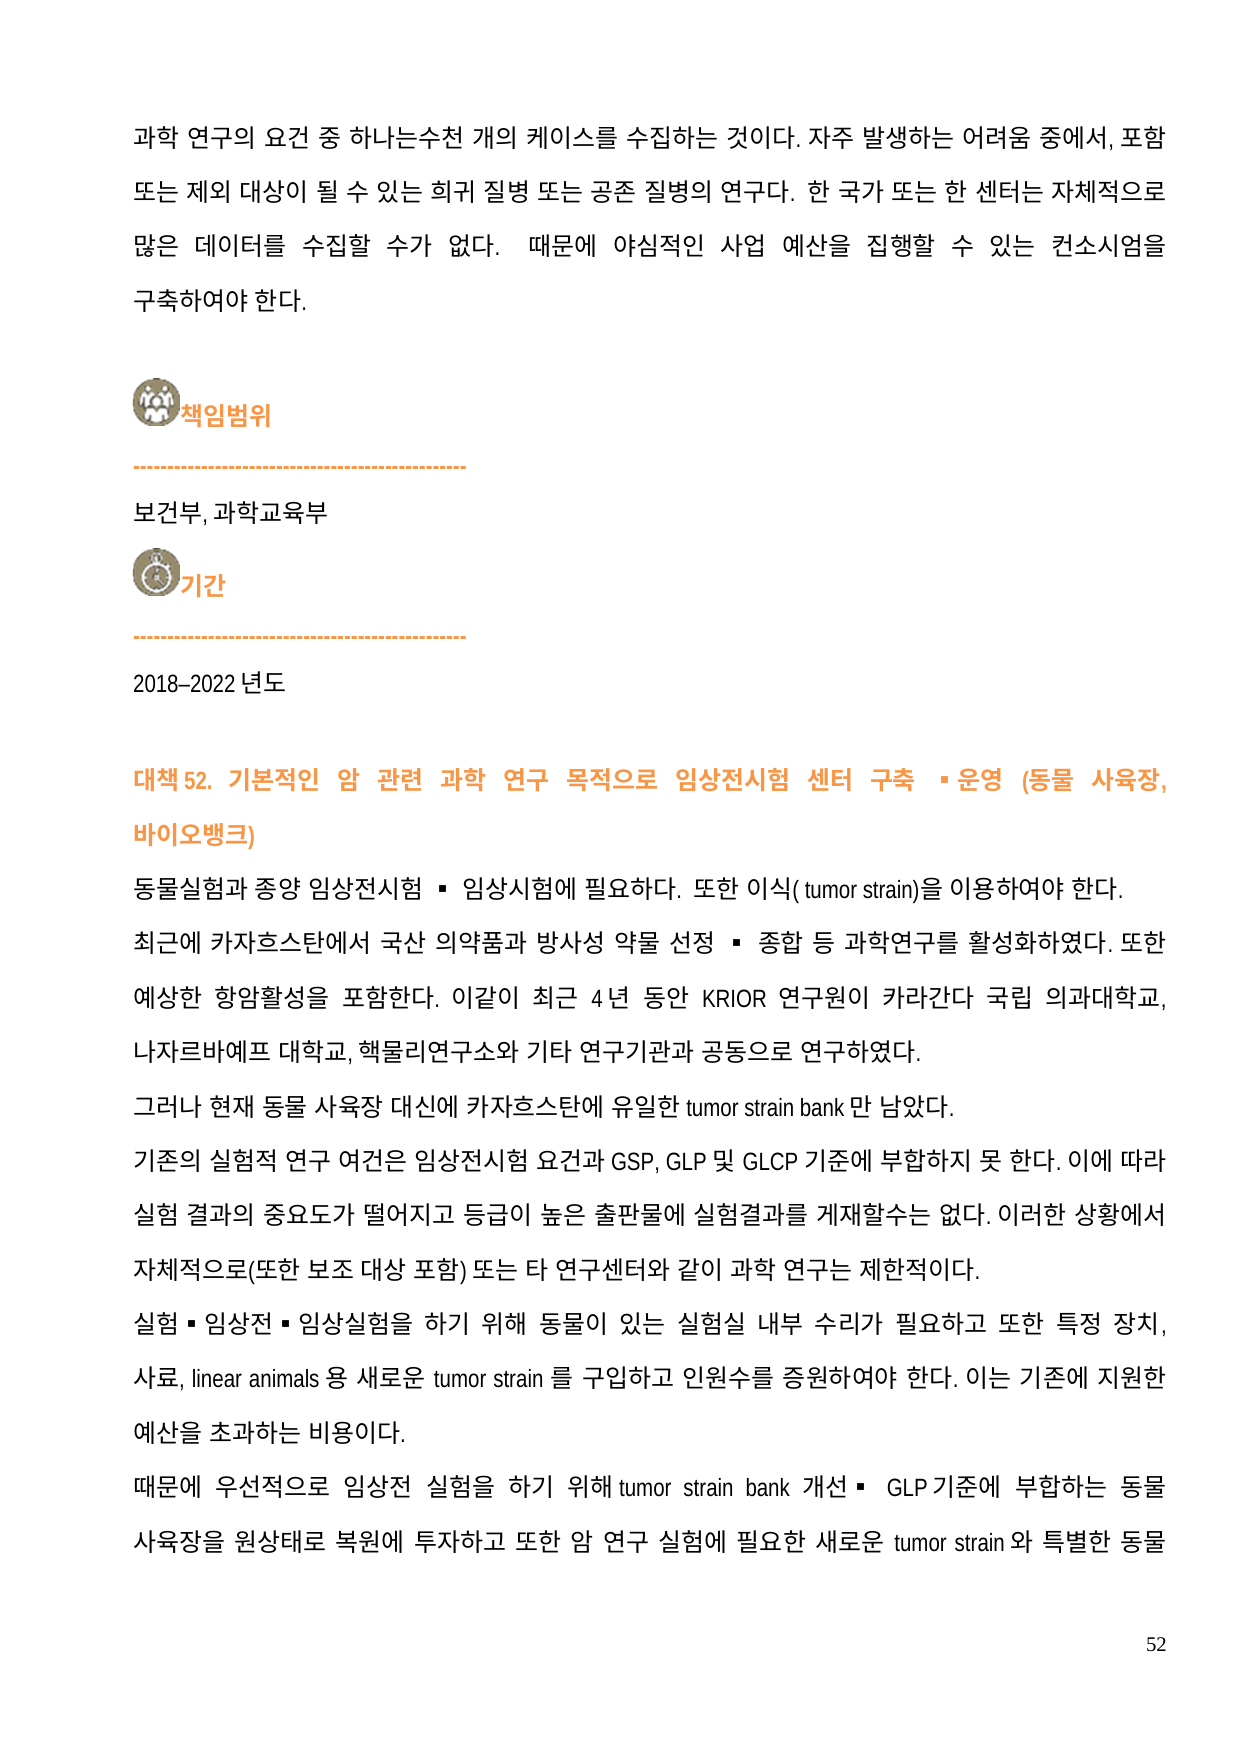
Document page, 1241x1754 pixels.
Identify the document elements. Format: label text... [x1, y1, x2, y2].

picture [132, 378, 180, 426]
text 보건부, 과학교육부 [133, 494, 1167, 530]
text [133, 1468, 1167, 1558]
text 2018–2022년도 [133, 663, 1167, 700]
text 그러나 현재 동물 사육장 대신에 카자흐스탄에 유일한tumor strain bank만 남았다. [133, 1087, 1167, 1123]
picture [132, 548, 180, 596]
text 대책52. 기본적인 암 관련 과학 연구 목적으로 임상전시험 센터 구축 ▪운영 (동물 사육장, 바이오뱅크) [133, 761, 1167, 851]
text ------------------------------------------------- [133, 621, 1167, 649]
text ------------------------------------------------- [133, 451, 1167, 479]
text 실험▪임상전▪임상실험을 하기 위해 동물이 있는 실험실 내부 수리가 필요하고 또한 특정 장치, 사료, linear animals용 새로운 tumor strain 를 구입하고 인원수를 증원하여야 한다. 이는 기존에 지원한 예산을 초과하는 비용이다. [133, 1304, 1167, 1449]
text 동물실험과 종양 임상전시험 ▪ 임상시험에 필요하다. 또한 이식( tumor strain)을 이용하여야 한다. [133, 869, 1167, 906]
text 과학 연구의 요건 중 하나는수천 개의 케이스를 수집하는 것이다. 자주 발생하는 어려움 중에서, 포함 또는 제외 대상이 될 수 있는 희귀 질병 또는 공존 질병의 연구다. 한 국가 또는 한 센터는 자체적으로 많은 데이터를 수집할 수가 없다. 때문에 야심적인 사업 예산을 집행할 수 있는 컨소시엄을 구축하여야 한다. [133, 118, 1167, 317]
text 기간 [133, 548, 1167, 602]
text 책임범위 [133, 378, 1167, 433]
text 기존의 실험적 연구 여건은 임상전시험 요건과GSP, GLP 및 GLCP 기준에 부합하지 못 한다. 이에 따라 실험 결과의 중요도가 떨어지고 등급이 높은 출판물에 실험결과를 게재할수는 없다. 이러한 상황에서 자체적으로(또한 보조 대상 포함) 또는 타 연구센터와 같이 과학 연구는 제한적이다. [133, 1141, 1167, 1286]
text 최근에 카자흐스탄에서 국산 의약품과 방사성 약물 선정 ▪ 종합 등 과학연구를 활성화하였다. 또한 예상한 항암활성을 포함한다. 이같이 최근 4년 동안 KRIOR 연구원이 카라간다 국립 의과대학교, 나자르바예프 대학교, 핵물리연구소와 기타 연구기관과 공동으로 연구하였다. [133, 924, 1167, 1069]
